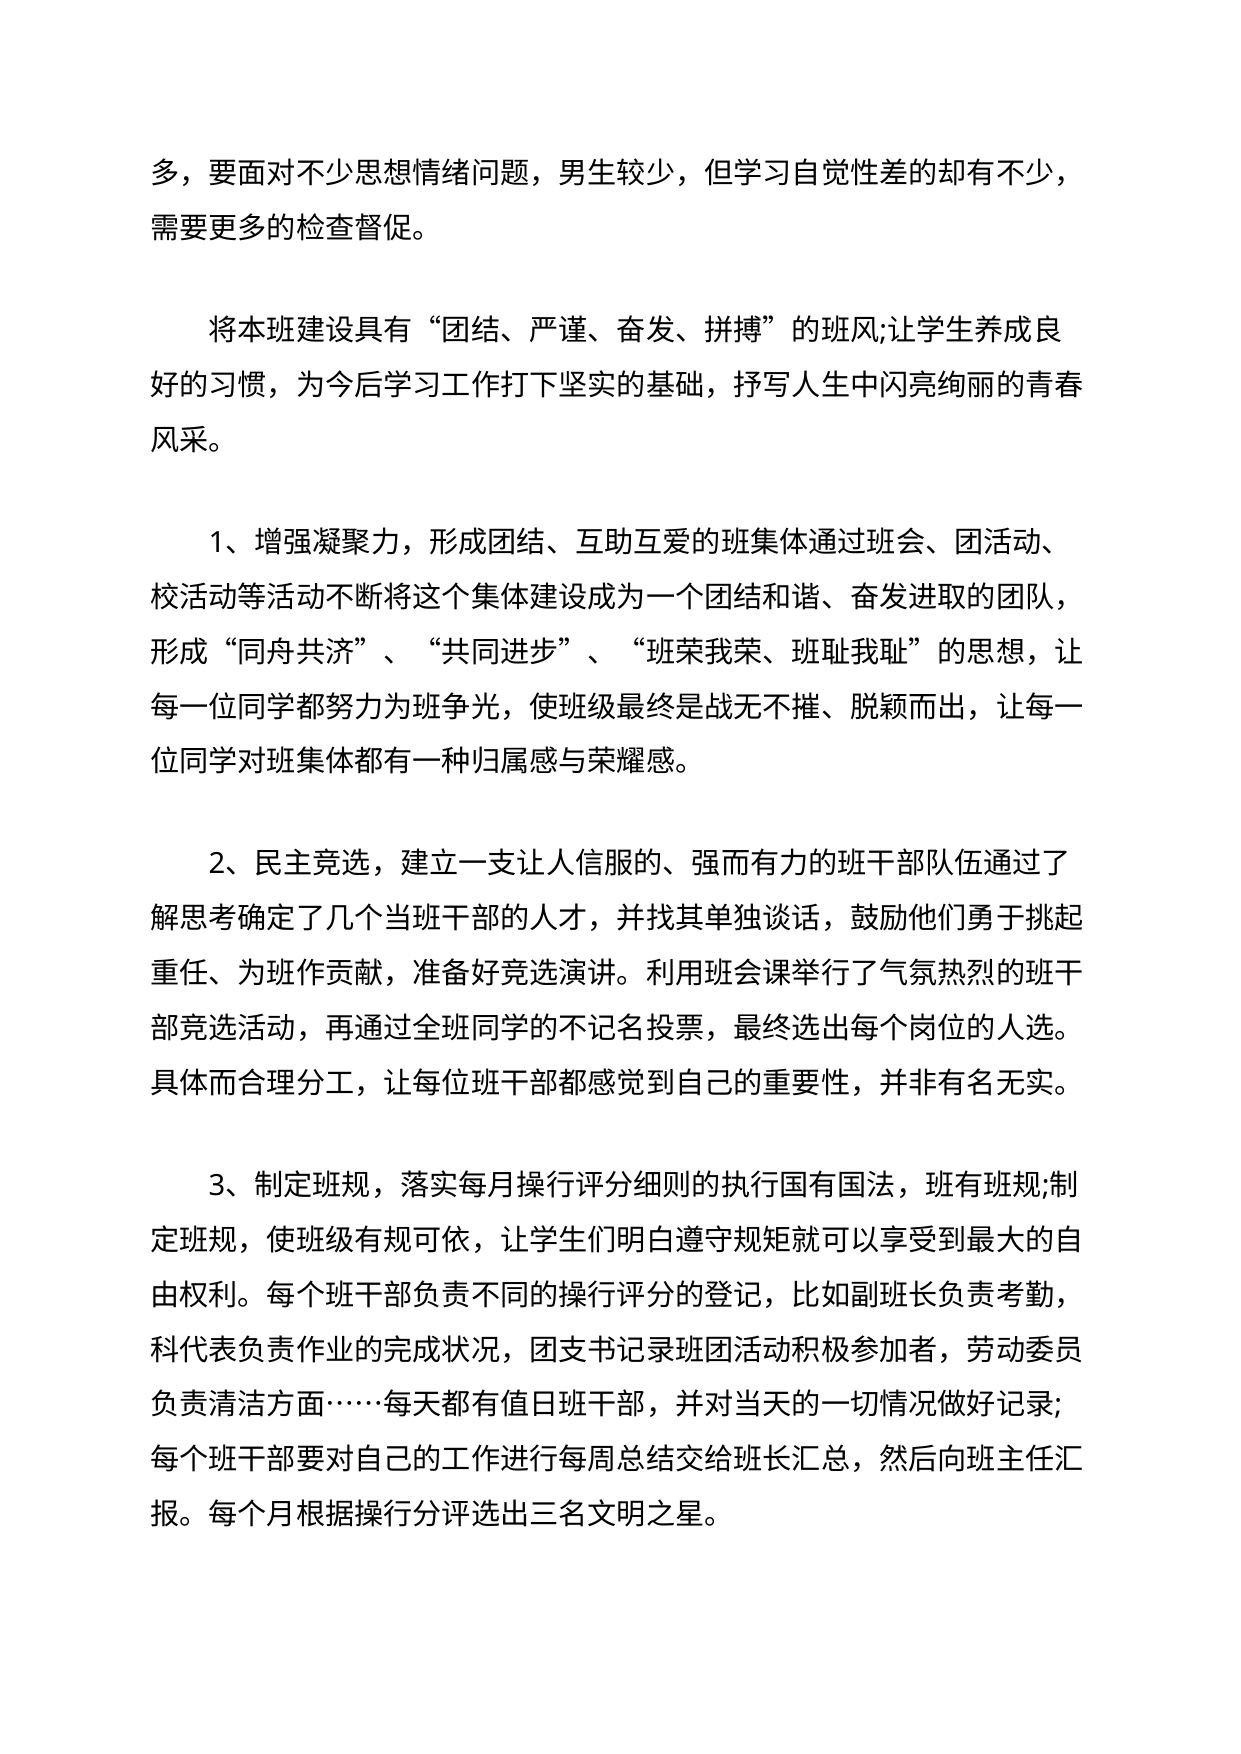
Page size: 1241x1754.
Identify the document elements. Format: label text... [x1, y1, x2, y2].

text 2、民主竞选，建立一支让人信服的、强而有力的班干部队伍通过了解思考确定了几个当班干部的人才，并找其单独谈话，鼓励他们勇于挑起重任、为班作贡献，准备好竞选演讲。利用班会课举行了气氛热烈的班干部竞选活动，再通过全班同学的不记名投票，最终选出每个岗位的人选。具体而合理分工，让每位班干部都感觉到自己的重要性，并非有名无实。 [150, 840, 1090, 1102]
text 3、制定班规，落实每月操行评分细则的执行国有国法，班有班规;制定班规，使班级有规可依，让学生们明白遵守规矩就可以享受到最大的自由权利。每个班干部负责不同的操行评分的登记，比如副班长负责考勤，科代表负责作业的完成状况，团支书记录班团活动积极参加者，劳动委员负责清洁方面……每天都有值日班干部，并对当天的一切情况做好记录;每个班干部要对自己的工作进行每周总结交给班长汇总，然后向班主任汇报。每个月根据操行分评选出三名文明之星。 [150, 1161, 1090, 1533]
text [150, 150, 1090, 247]
text 将本班建设具有“团结、严谨、奋发、拼搏”的班风;让学生养成良好的习惯，为今后学习工作打下坚实的基础，抒写人生中闪亮绚丽的青春风采。 [150, 307, 1090, 459]
text 1、增强凝聚力，形成团结、互助互爱的班集体通过班会、团活动、校活动等活动不断将这个集体建设成为一个团结和谐、奋发进取的团队，形成“同舟共济”、“共同进步”、“班荣我荣、班耻我耻”的思想，让每一位同学都努力为班争光，使班级最终是战无不摧、脱颖而出，让每一位同学对班集体都有一种归属感与荣耀感。 [150, 518, 1090, 780]
